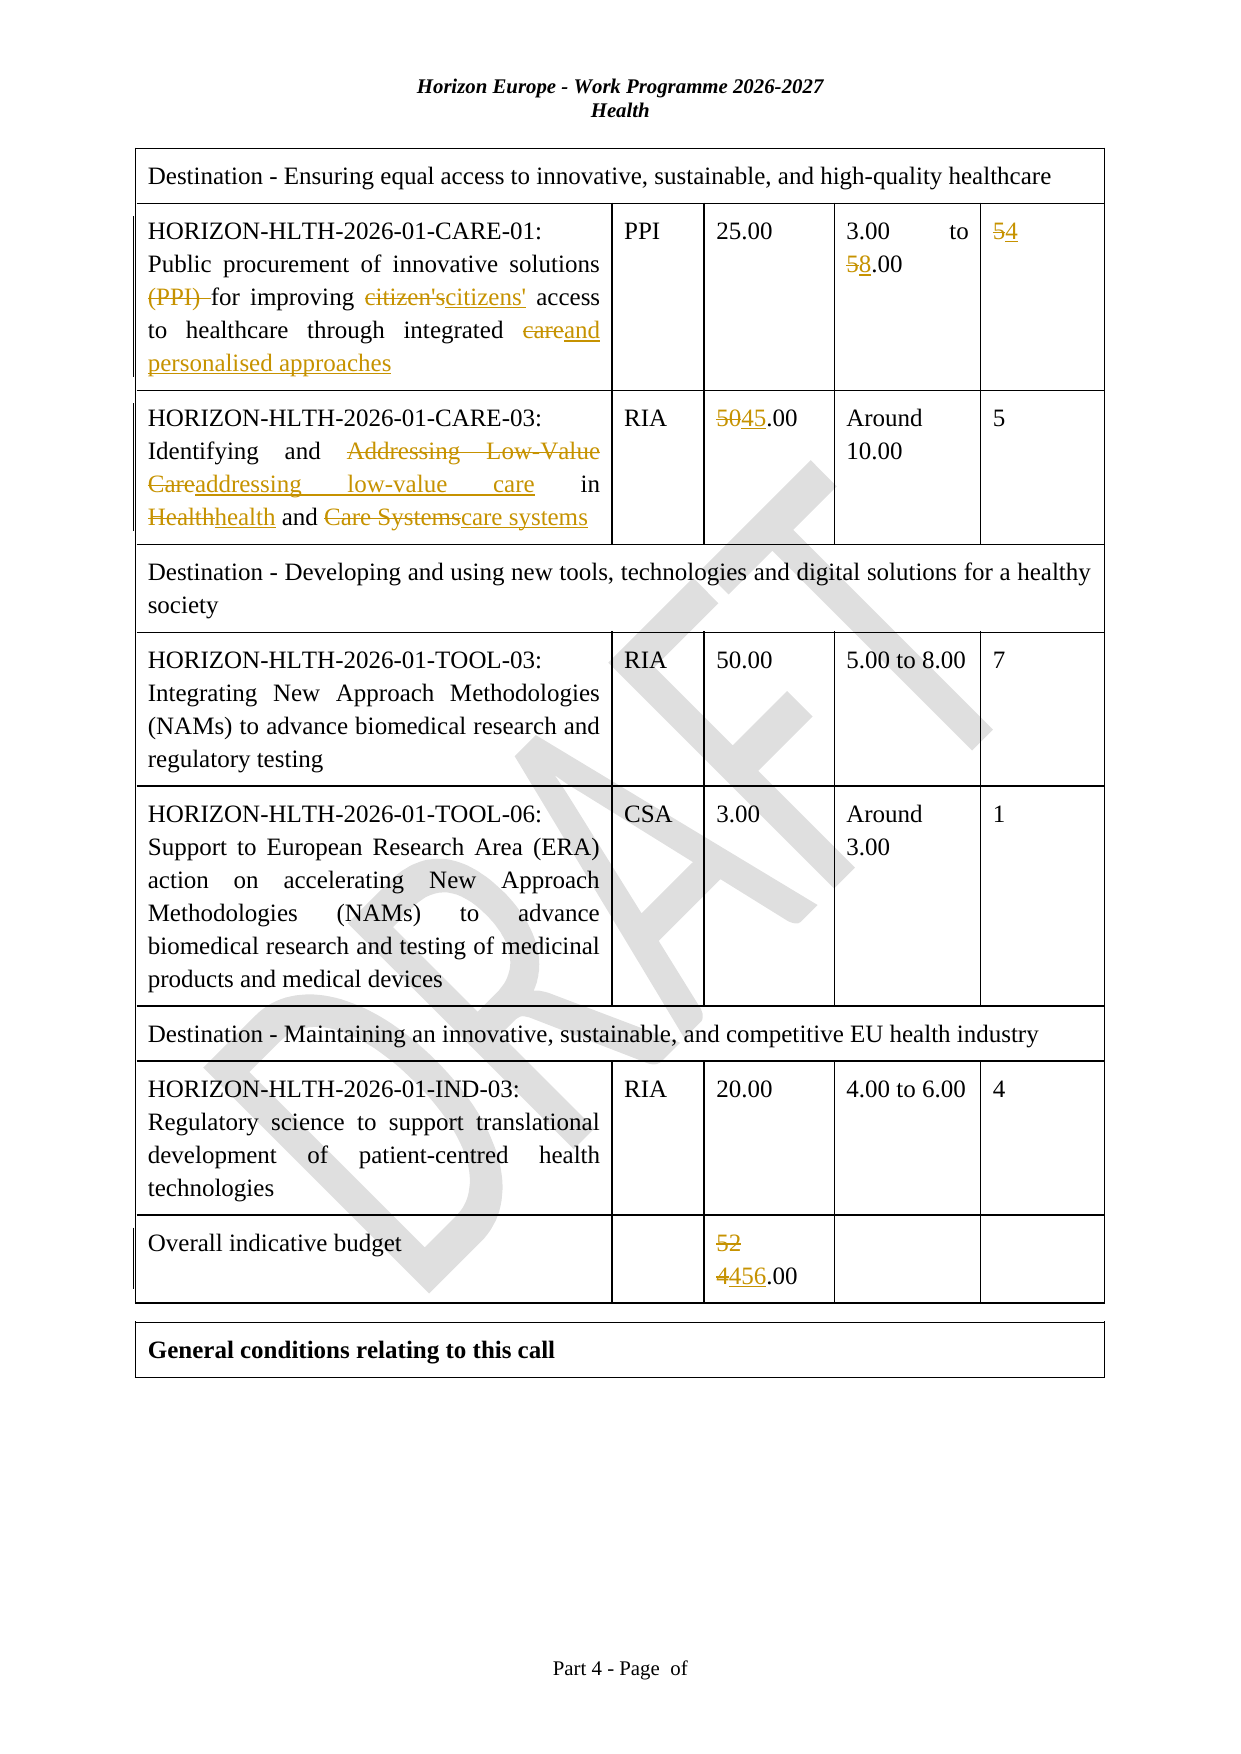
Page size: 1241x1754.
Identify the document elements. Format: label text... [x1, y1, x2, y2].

table_cell 4.00 to 6.00 [835, 1062, 980, 1214]
table_cell 25.00 [705, 204, 834, 389]
table_cell 4 [981, 1062, 1104, 1214]
table_cell Overall indicative budget [136, 1215, 611, 1302]
table_cell HORIZON-HLTH-2026-01-TOOL-03: Integrating New Approach Methodologies (NAMs) to advance biomedical research and regulatory testing [136, 633, 611, 785]
table_cell RIA [613, 391, 703, 543]
table_cell .00 [705, 391, 834, 543]
table_cell 5.00 to 8.00 [835, 633, 980, 785]
table_cell PPI [613, 204, 703, 389]
table_cell Around 10.00 [835, 391, 980, 543]
table_header General conditions relating to this call [136, 1323, 1104, 1376]
table_cell 5 [981, 391, 1104, 543]
table_cell [981, 1216, 1104, 1302]
table_cell HORIZON-HLTH-2026-01-CARE-03: Identifying and in and [136, 391, 611, 543]
table_cell .00 [705, 1216, 834, 1302]
table_cell 20.00 [705, 1062, 834, 1214]
table_cell Around 3.00 [835, 787, 980, 1005]
table_cell CSA [613, 787, 703, 1005]
table_cell Destination - Maintaining an innovative, sustainable, and competitive EU health industry [136, 1006, 1104, 1060]
table_cell 1 [981, 787, 1104, 1005]
table_cell Destination - Ensuring equal access to innovative, sustainable, and high-quality healthcare [136, 149, 1104, 202]
table_cell 3.00 to .00 [835, 204, 980, 389]
table_cell [613, 1216, 703, 1302]
table_cell Destination - Developing and using new tools, technologies and digital solutions for a healthy society [136, 545, 1104, 631]
table_cell 50.00 [705, 633, 834, 785]
table_cell 7 [981, 633, 1104, 785]
table_cell [835, 1216, 980, 1302]
table_cell 3.00 [705, 787, 834, 1005]
table_cell HORIZON-HLTH-2026-01-TOOL-06: Support to European Research Area (ERA) action on accelerating New Approach Methodologies (NAMs) to advance biomedical research and testing of medicinal products and medical devices [136, 786, 611, 1005]
table_cell HORIZON-HLTH-2026-01-CARE-01: Public procurement of innovative solutions for improving access to healthcare through integrated [136, 204, 611, 389]
table_cell RIA [613, 1062, 703, 1214]
table_cell HORIZON-HLTH-2026-01-IND-03: Regulatory science to support translational development of patient-centred health technologies [136, 1061, 611, 1214]
table_cell [981, 204, 1104, 389]
table_cell RIA [613, 633, 703, 785]
